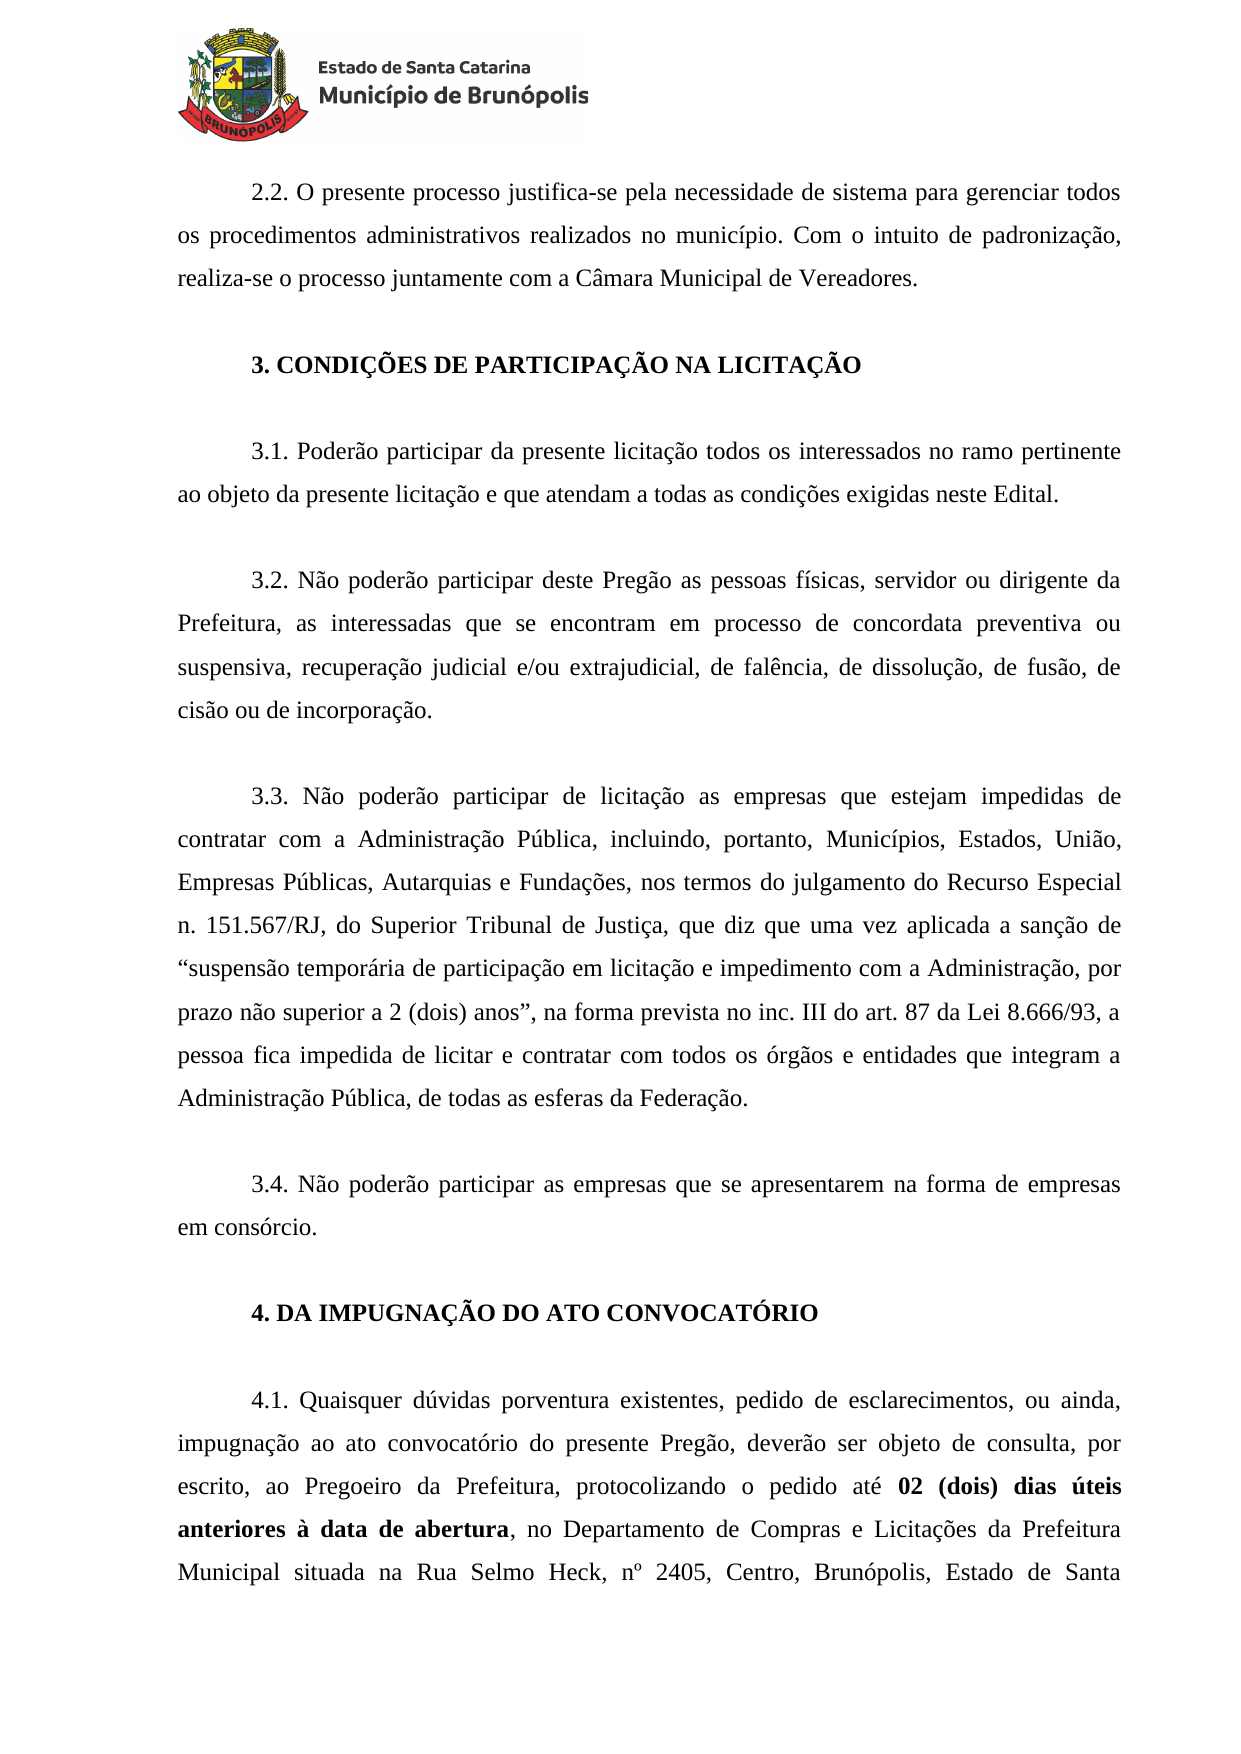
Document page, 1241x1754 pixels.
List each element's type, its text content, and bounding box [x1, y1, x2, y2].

text 3.4. Não poderão participar as empresas que se apresentarem na forma de empresas em consórcio. [177, 1169, 1122, 1241]
text 2.2. O presente processo justifica-se pela necessidade de sistema para gerenciar todos os procedimentos administrativos realizados no município. Com o intuito de padronização, realiza-se o processo juntamente com a Câmara Municipal de Vereadores. [177, 177, 1122, 292]
text 3.2. Não poderão participar deste Pregão as pessoas físicas, servidor ou dirigente da Prefeitura, as interessadas que se encontram em processo de concordata preventiva ou suspensiva, recuperação judicial e/ou extrajudicial, de falência, de dissolução, de fusão, de cisão ou de incorporação. [177, 565, 1122, 723]
text 4. DA IMPUGNAÇÃO DO ATO CONVOCATÓRIO [177, 1298, 1122, 1327]
text 3.3. Não poderão participar de licitação as empresas que estejam impedidas de contratar com a Administração Pública, incluindo, portanto, Municípios, Estados, União, Empresas Públicas, Autarquias e Fundações, nos termos do julgamento do Recurso Especial n. 151.567/RJ, do Superior Tribunal de Justiça, que diz que uma vez aplicada a sanção de “suspensão temporária de participação em licitação e impedimento com a Administração, por prazo não superior a 2 (dois) anos”, na forma prevista no inc. III do art. 87 da Lei 8.666/93, a pessoa fica impedida de licitar e contratar com todos os órgãos e entidades que integram a Administração Pública, de todas as esferas da Federação. [177, 781, 1122, 1112]
text 3.1. Poderão participar da presente licitação todos os interessados no ramo pertinente ao objeto da presente licitação e que atendam a todas as condições exigidas neste Edital. [177, 436, 1122, 508]
picture [177, 28, 589, 142]
text 3. CONDIÇÕES DE PARTICIPAÇÃO NA LICITAÇÃO [177, 350, 1122, 378]
